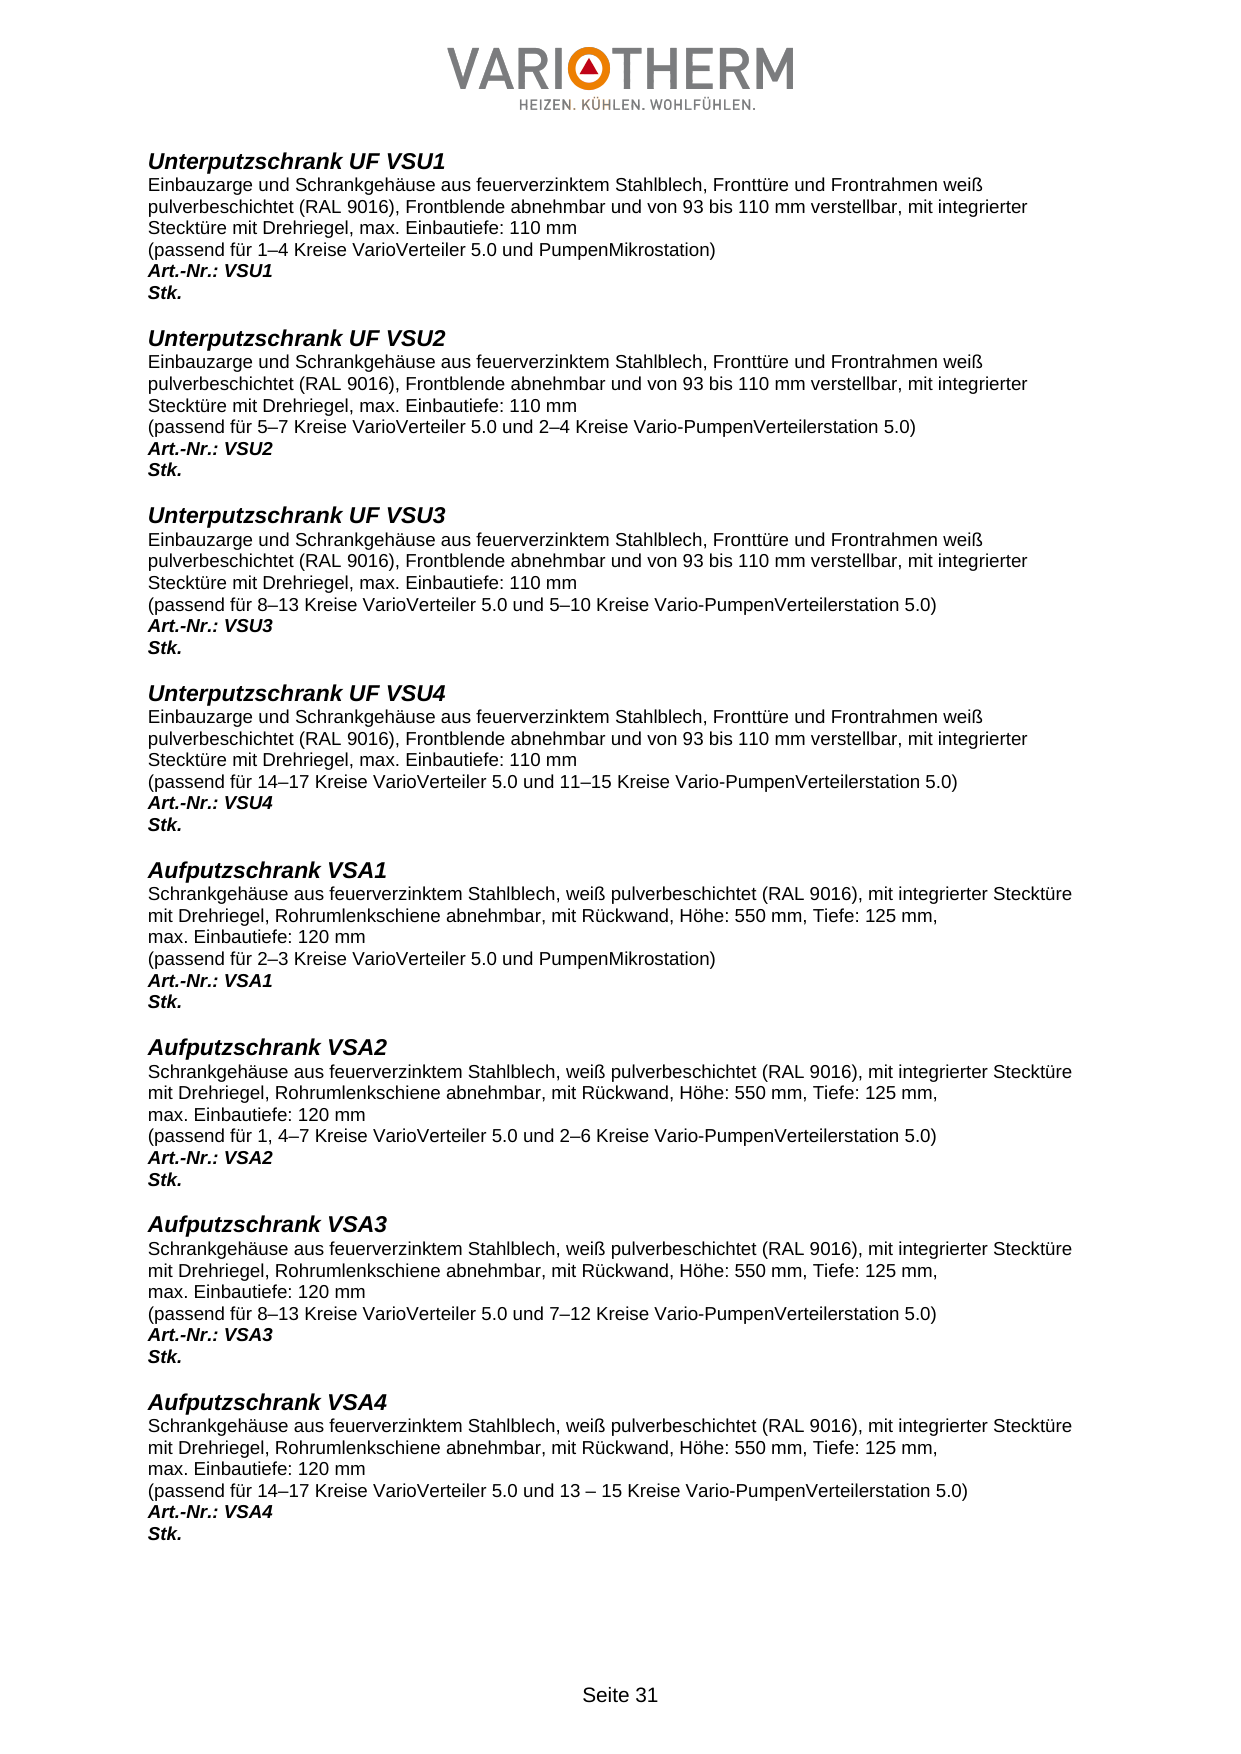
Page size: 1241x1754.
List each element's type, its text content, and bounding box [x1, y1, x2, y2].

text (passend für 5–7 Kreise VarioVerteiler 5.0 und 2–4 Kreise Vario-PumpenVerteilerstation 5.0) [148, 416, 1092, 438]
text Schrankgehäuse aus feuerverzinktem Stahlblech, weiß pulverbeschichtet (RAL 9016), mit integrierter Stecktüre mit Drehriegel, Rohrumlenkschiene abnehmbar, mit Rückwand, Höhe: 550 mm, Tiefe: 125 mm, [148, 1415, 1092, 1458]
text Stk. [148, 814, 1092, 835]
text max. Einbautiefe: 120 mm [148, 1104, 1092, 1125]
picture [447, 47, 793, 110]
text Aufputzschrank VSA4 [148, 1389, 1092, 1415]
text max. Einbautiefe: 120 mm [148, 1281, 1092, 1302]
text Stk. [148, 459, 1092, 481]
text Unterputzschrank UF VSU2 [148, 325, 1092, 351]
text Art.-Nr.: VSA2 [148, 1147, 1092, 1168]
text Schrankgehäuse aus feuerverzinktem Stahlblech, weiß pulverbeschichtet (RAL 9016), mit integrierter Stecktüre mit Drehriegel, Rohrumlenkschiene abnehmbar, mit Rückwand, Höhe: 550 mm, Tiefe: 125 mm, [148, 883, 1092, 926]
text Einbauzarge und Schrankgehäuse aus feuerverzinktem Stahlblech, Fronttüre und Frontrahmen weiß pulverbeschichtet (RAL 9016), Frontblende abnehmbar und von 93 bis 110 mm verstellbar, mit integrierter Stecktüre mit Drehriegel, max. Einbautiefe: 110 mm [148, 706, 1092, 771]
text Stk. [148, 1523, 1092, 1544]
text Schrankgehäuse aus feuerverzinktem Stahlblech, weiß pulverbeschichtet (RAL 9016), mit integrierter Stecktüre mit Drehriegel, Rohrumlenkschiene abnehmbar, mit Rückwand, Höhe: 550 mm, Tiefe: 125 mm, [148, 1061, 1092, 1104]
text Art.-Nr.: VSU2 [148, 438, 1092, 459]
text Unterputzschrank UF VSU3 [148, 502, 1092, 529]
text Einbauzarge und Schrankgehäuse aus feuerverzinktem Stahlblech, Fronttüre und Frontrahmen weiß pulverbeschichtet (RAL 9016), Frontblende abnehmbar und von 93 bis 110 mm verstellbar, mit integrierter Stecktüre mit Drehriegel, max. Einbautiefe: 110 mm [148, 351, 1092, 416]
text Unterputzschrank UF VSU4 [148, 679, 1092, 706]
text Art.-Nr.: VSU1 [148, 260, 1092, 282]
text max. Einbautiefe: 120 mm [148, 926, 1092, 948]
text Aufputzschrank VSA1 [148, 857, 1092, 883]
text Stk. [148, 1346, 1092, 1367]
text Unterputzschrank UF VSU1 [148, 148, 1092, 174]
text Schrankgehäuse aus feuerverzinktem Stahlblech, weiß pulverbeschichtet (RAL 9016), mit integrierter Stecktüre mit Drehriegel, Rohrumlenkschiene abnehmbar, mit Rückwand, Höhe: 550 mm, Tiefe: 125 mm, [148, 1238, 1092, 1281]
text Art.-Nr.: VSA1 [148, 969, 1092, 991]
text max. Einbautiefe: 120 mm [148, 1458, 1092, 1480]
text Art.-Nr.: VSU3 [148, 615, 1092, 636]
text Stk. [148, 1168, 1092, 1190]
text (passend für 8–13 Kreise VarioVerteiler 5.0 und 5–10 Kreise Vario-PumpenVerteilerstation 5.0) [148, 593, 1092, 615]
text Art.-Nr.: VSU4 [148, 792, 1092, 814]
text Art.-Nr.: VSA3 [148, 1324, 1092, 1346]
text Einbauzarge und Schrankgehäuse aus feuerverzinktem Stahlblech, Fronttüre und Frontrahmen weiß pulverbeschichtet (RAL 9016), Frontblende abnehmbar und von 93 bis 110 mm verstellbar, mit integrierter Stecktüre mit Drehriegel, max. Einbautiefe: 110 mm [148, 529, 1092, 593]
text Aufputzschrank VSA3 [148, 1211, 1092, 1238]
text (passend für 2–3 Kreise VarioVerteiler 5.0 und PumpenMikrostation) [148, 948, 1092, 969]
text (passend für 8–13 Kreise VarioVerteiler 5.0 und 7–12 Kreise Vario-PumpenVerteilerstation 5.0) [148, 1302, 1092, 1324]
text (passend für 1, 4–7 Kreise VarioVerteiler 5.0 und 2–6 Kreise Vario-PumpenVerteilerstation 5.0) [148, 1125, 1092, 1147]
text (passend für 1–4 Kreise VarioVerteiler 5.0 und PumpenMikrostation) [148, 239, 1092, 260]
text Einbauzarge und Schrankgehäuse aus feuerverzinktem Stahlblech, Fronttüre und Frontrahmen weiß pulverbeschichtet (RAL 9016), Frontblende abnehmbar und von 93 bis 110 mm verstellbar, mit integrierter Stecktüre mit Drehriegel, max. Einbautiefe: 110 mm [148, 174, 1092, 239]
text Stk. [148, 282, 1092, 303]
text Stk. [148, 636, 1092, 658]
text (passend für 14–17 Kreise VarioVerteiler 5.0 und 13 – 15 Kreise Vario-PumpenVerteilerstation 5.0) [148, 1480, 1092, 1501]
text (passend für 14–17 Kreise VarioVerteiler 5.0 und 11–15 Kreise Vario-PumpenVerteilerstation 5.0) [148, 771, 1092, 792]
text Art.-Nr.: VSA4 [148, 1501, 1092, 1523]
text Aufputzschrank VSA2 [148, 1034, 1092, 1061]
text Stk. [148, 991, 1092, 1013]
